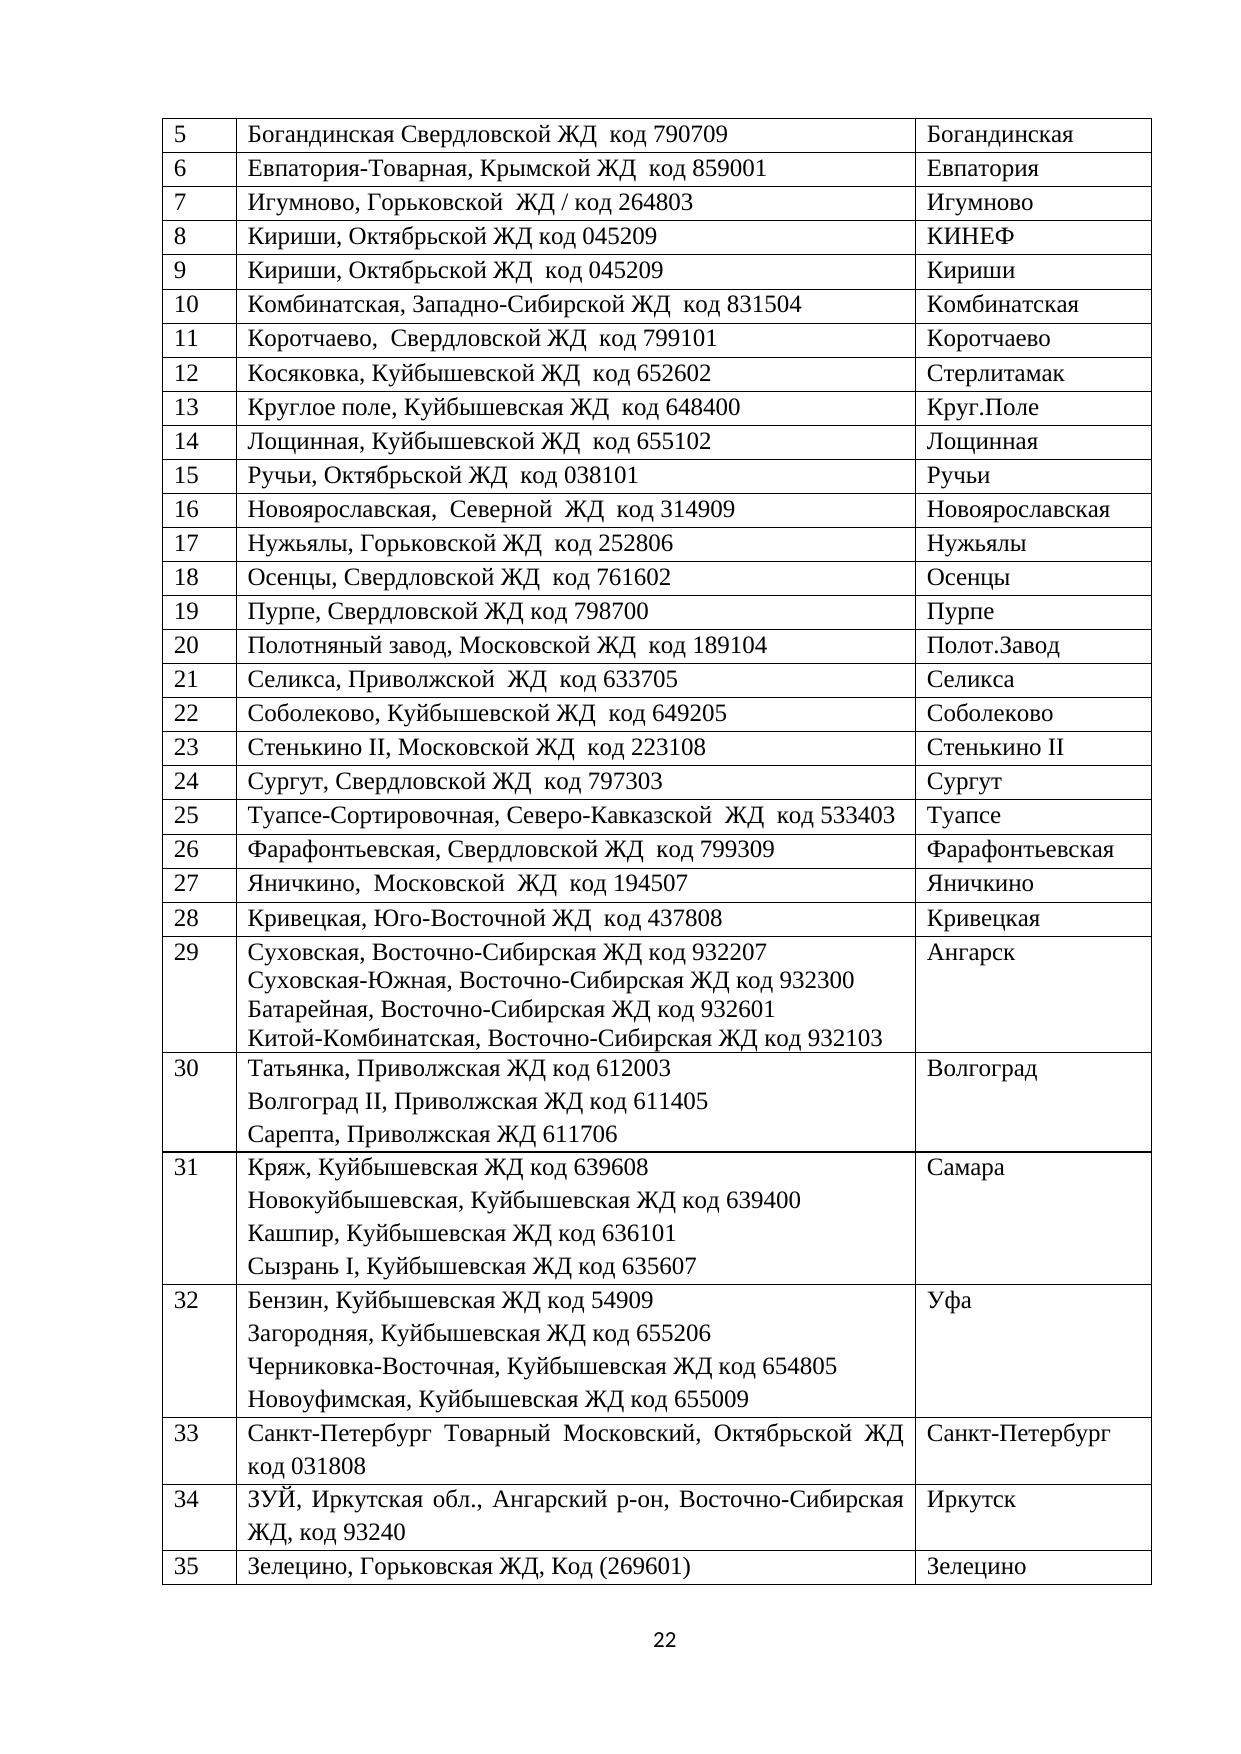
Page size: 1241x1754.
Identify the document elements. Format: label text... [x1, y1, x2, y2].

table_cell [163, 937, 236, 1052]
table_cell [163, 426, 236, 459]
table_cell [163, 187, 236, 220]
table_cell Суховская, Восточно-Сибирская ЖД код 932207 Суховская-Южная, Восточно-Сибирская ЖД код 932300 Батарейная, Восточно-Сибирская ЖД код 932601 Китой-Комбинатская, Восточно-Сибирская ЖД код 932103 [237, 937, 915, 1052]
table_cell Волгоград [916, 1053, 1151, 1151]
table_cell [163, 698, 236, 731]
table_cell Ангарск [916, 937, 1151, 1052]
table_cell [163, 800, 236, 833]
table_cell Нужьялы [916, 528, 1151, 561]
table_cell Осенцы, Свердловской ЖД код 761602 [237, 562, 915, 595]
table_cell Богандинская [916, 119, 1151, 152]
table_cell Бензин, Куйбышевская ЖД код 54909 Загородняя, Куйбышевская ЖД код 655206 Черниковка-Восточная, Куйбышевская ЖД код 654805 Новоуфимская, Куйбышевская ЖД код 655009 [237, 1285, 915, 1417]
table_cell Стенькино II, Московской ЖД код 223108 [237, 732, 915, 765]
table_cell Новоярославская [916, 494, 1151, 527]
table_cell Пурпе, Свердловской ЖД код 798700 [237, 596, 915, 629]
table_cell Соболеково [916, 698, 1151, 731]
table_cell [163, 153, 236, 186]
table_cell Уфа [916, 1285, 1151, 1417]
table_cell Коротчаево [916, 324, 1151, 357]
table_cell Фарафонтьевская, Свердловской ЖД код 799309 [237, 835, 915, 867]
table_cell [163, 596, 236, 629]
table_cell Зелецино [916, 1551, 1151, 1584]
table_cell [163, 869, 236, 902]
table_cell [163, 221, 236, 254]
table_cell Сургут, Свердловской ЖД код 797303 [237, 766, 915, 799]
table_cell Туапсе [916, 800, 1151, 833]
table_cell [163, 290, 236, 322]
table_cell Ручьи [916, 460, 1151, 493]
table_cell Селикса [916, 664, 1151, 697]
table_cell Кириши, Октябрьской ЖД код 045209 [237, 221, 915, 254]
table_cell КИНЕФ [916, 221, 1151, 254]
table_cell Соболеково, Куйбышевской ЖД код 649205 [237, 698, 915, 731]
table_cell Полотняный завод, Московской ЖД код 189104 [237, 630, 915, 663]
table_cell Евпатория [916, 153, 1151, 186]
table_cell [163, 1285, 236, 1417]
table_cell Кряж, Куйбышевская ЖД код 639608 Новокуйбышевская, Куйбышевская ЖД код 639400 Кашпир, Куйбышевская ЖД код 636101 Сызрань I, Куйбышевская ЖД код 635607 [237, 1153, 915, 1284]
table_cell [163, 1485, 236, 1550]
table_cell Яничкино [916, 869, 1151, 902]
table_cell Кривецкая, Юго-Восточной ЖД код 437808 [237, 903, 915, 936]
table_cell [163, 562, 236, 595]
table_cell Фарафонтьевская [916, 835, 1151, 867]
table_cell [163, 494, 236, 527]
table_cell [163, 1153, 236, 1284]
table_cell Яничкино, Московской ЖД код 194507 [237, 869, 915, 902]
table_cell [163, 1053, 236, 1151]
table_cell Татьянка, Приволжская ЖД код 612003 Волгоград II, Приволжская ЖД код 611405 Сарепта, Приволжская ЖД 611706 [237, 1053, 915, 1151]
table_cell [163, 528, 236, 561]
table_cell Лощинная, Куйбышевской ЖД код 655102 [237, 426, 915, 459]
table_cell Стерлитамак [916, 358, 1151, 391]
table_cell Стенькино II [916, 732, 1151, 765]
table_cell Самара [916, 1153, 1151, 1284]
table_cell [163, 766, 236, 799]
table_cell Игумново [916, 187, 1151, 220]
table_cell Круглое поле, Куйбышевская ЖД код 648400 [237, 392, 915, 425]
table_cell Круг.Поле [916, 392, 1151, 425]
table_cell Косяковка, Куйбышевской ЖД код 652602 [237, 358, 915, 391]
table_cell [163, 392, 236, 425]
table_cell Санкт-Петербург [916, 1418, 1151, 1483]
table_cell Осенцы [916, 562, 1151, 595]
table_cell Богандинская Свердловской ЖД код 790709 [237, 119, 915, 152]
table_cell [163, 324, 236, 357]
table_cell Полот.Завод [916, 630, 1151, 663]
table_cell Кривецкая [916, 903, 1151, 936]
table_cell Зелецино, Горьковская ЖД, Код (269601) [237, 1551, 915, 1584]
table_cell [163, 1418, 236, 1483]
table_cell ЗУЙ, Иркутская обл., Ангарский р-он, Восточно-Сибирская ЖД, код 93240 [237, 1485, 915, 1550]
table_cell Кириши [916, 255, 1151, 288]
table_cell [163, 630, 236, 663]
table_cell Комбинатская [916, 290, 1151, 322]
table_cell [163, 732, 236, 765]
table_cell Иркутск [916, 1485, 1151, 1550]
table_cell [163, 835, 236, 867]
table_cell [163, 358, 236, 391]
table_cell [163, 903, 236, 936]
table_cell Нужьялы, Горьковской ЖД код 252806 [237, 528, 915, 561]
table_cell Игумново, Горьковской ЖД / код 264803 [237, 187, 915, 220]
table_cell Кириши, Октябрьской ЖД код 045209 [237, 255, 915, 288]
table_cell [163, 1551, 236, 1584]
table_cell Ручьи, Октябрьской ЖД код 038101 [237, 460, 915, 493]
table_cell Туапсе-Сортировочная, Северо-Кавказской ЖД код 533403 [237, 800, 915, 833]
table_cell [163, 460, 236, 493]
table_cell [163, 255, 236, 288]
table_cell Новоярославская, Северной ЖД код 314909 [237, 494, 915, 527]
table_cell Селикса, Приволжской ЖД код 633705 [237, 664, 915, 697]
table_cell [163, 664, 236, 697]
table_cell Санкт-Петербург Товарный Московский, Октябрьской ЖД код 031808 [237, 1418, 915, 1483]
table_cell Лощинная [916, 426, 1151, 459]
table_cell Пурпе [916, 596, 1151, 629]
table_cell [163, 119, 236, 152]
table_cell Евпатория-Товарная, Крымской ЖД код 859001 [237, 153, 915, 186]
table_cell Сургут [916, 766, 1151, 799]
table_cell Коротчаево, Свердловской ЖД код 799101 [237, 324, 915, 357]
table_cell Комбинатская, Западно-Сибирской ЖД код 831504 [237, 290, 915, 322]
